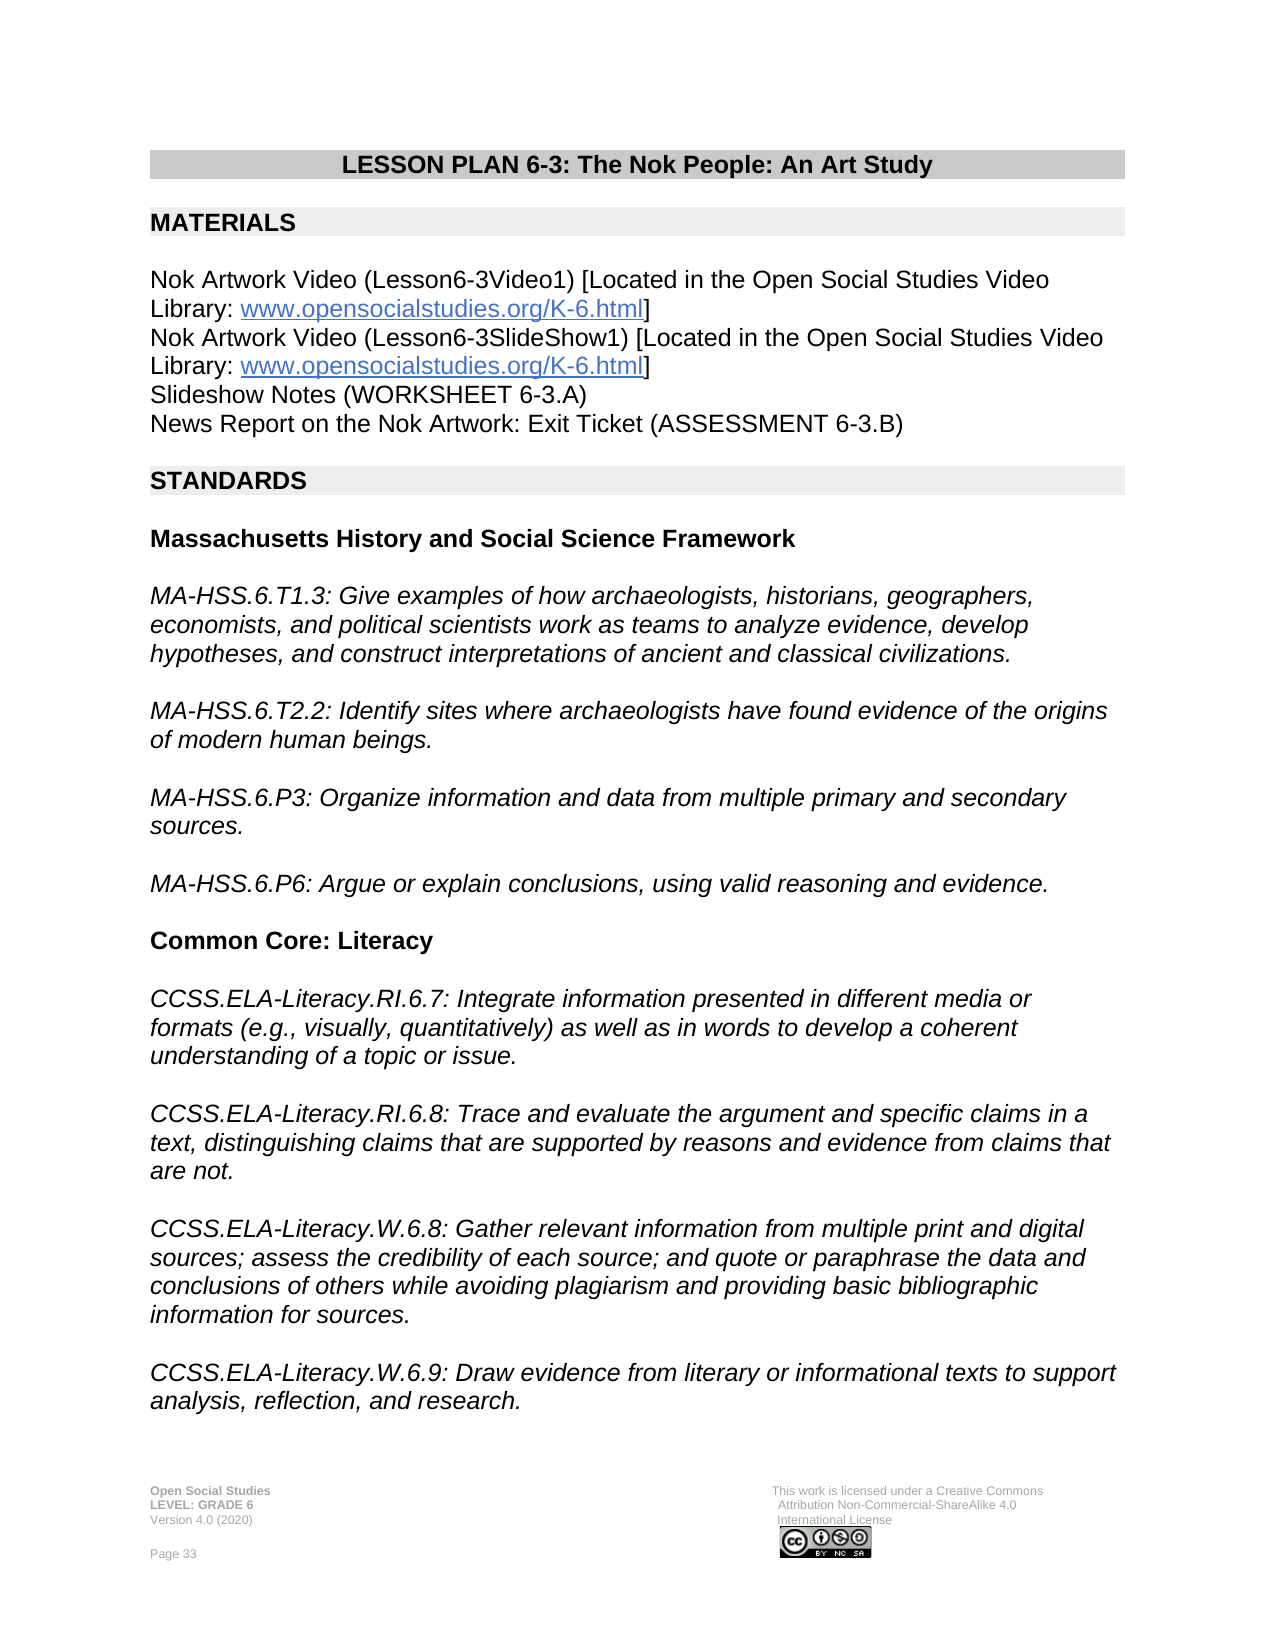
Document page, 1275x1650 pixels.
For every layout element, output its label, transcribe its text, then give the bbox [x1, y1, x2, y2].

text Common Core: Literacy [150, 926, 1125, 955]
text CCSS.ELA-Literacy.RI.6.7: Integrate information presented in different media or formats (e.g., visually, quantitatively) as well as in words to develop a coherent understanding of a topic or issue. [150, 984, 1125, 1070]
text MA-HSS.6.P3: Organize information and data from multiple primary and secondary sources. [150, 782, 1125, 840]
text Nok Artwork Video (Lesson6-3SlideShow1) [Located in the Open Social Studies Video Library: www.opensocialstudies.org/K-6.html] [150, 322, 1125, 380]
text CCSS.ELA-Literacy.W.6.8: Gather relevant information from multiple print and digital sources; assess the credibility of each source; and quote or paraphrase the data and conclusions of others while avoiding plagiarism and providing basic bibliographic information for sources. [150, 1214, 1125, 1329]
text MA-HSS.6.T1.3: Give examples of how archaeologists, historians, geographers, economists, and political scientists work as teams to analyze evidence, develop hypotheses, and construct interpretations of ancient and classical civilizations. [150, 581, 1125, 667]
text Massachusetts History and Social Science Framework [150, 524, 1125, 552]
text LESSON PLAN 6-3: The Nok People: An Art Study [150, 150, 1125, 179]
text News Report on the Nok Artwork: Exit Ticket (ASSESSMENT 6-3.B) [150, 409, 1125, 437]
text MATERIALS [150, 207, 1125, 236]
text CCSS.ELA-Literacy.W.6.9: Draw evidence from literary or informational texts to support analysis, reflection, and research. [150, 1357, 1125, 1415]
text Slideshow Notes (WORKSHEET 6-3.A) [150, 380, 1125, 409]
text STANDARDS [150, 466, 1125, 495]
picture [779, 1526, 872, 1558]
text CCSS.ELA-Literacy.RI.6.8: Trace and evaluate the argument and specific claims in a text, distinguishing claims that are supported by reasons and evidence from claims that are not. [150, 1099, 1125, 1185]
text MA-HSS.6.T2.2: Identify sites where archaeologists have found evidence of the origins of modern human beings. [150, 696, 1125, 754]
text Nok Artwork Video (Lesson6-3Video1) [Located in the Open Social Studies Video Library: www.opensocialstudies.org/K-6.html] [150, 265, 1125, 322]
text MA-HSS.6.P6: Argue or explain conclusions, using valid reasoning and evidence. [150, 869, 1125, 897]
